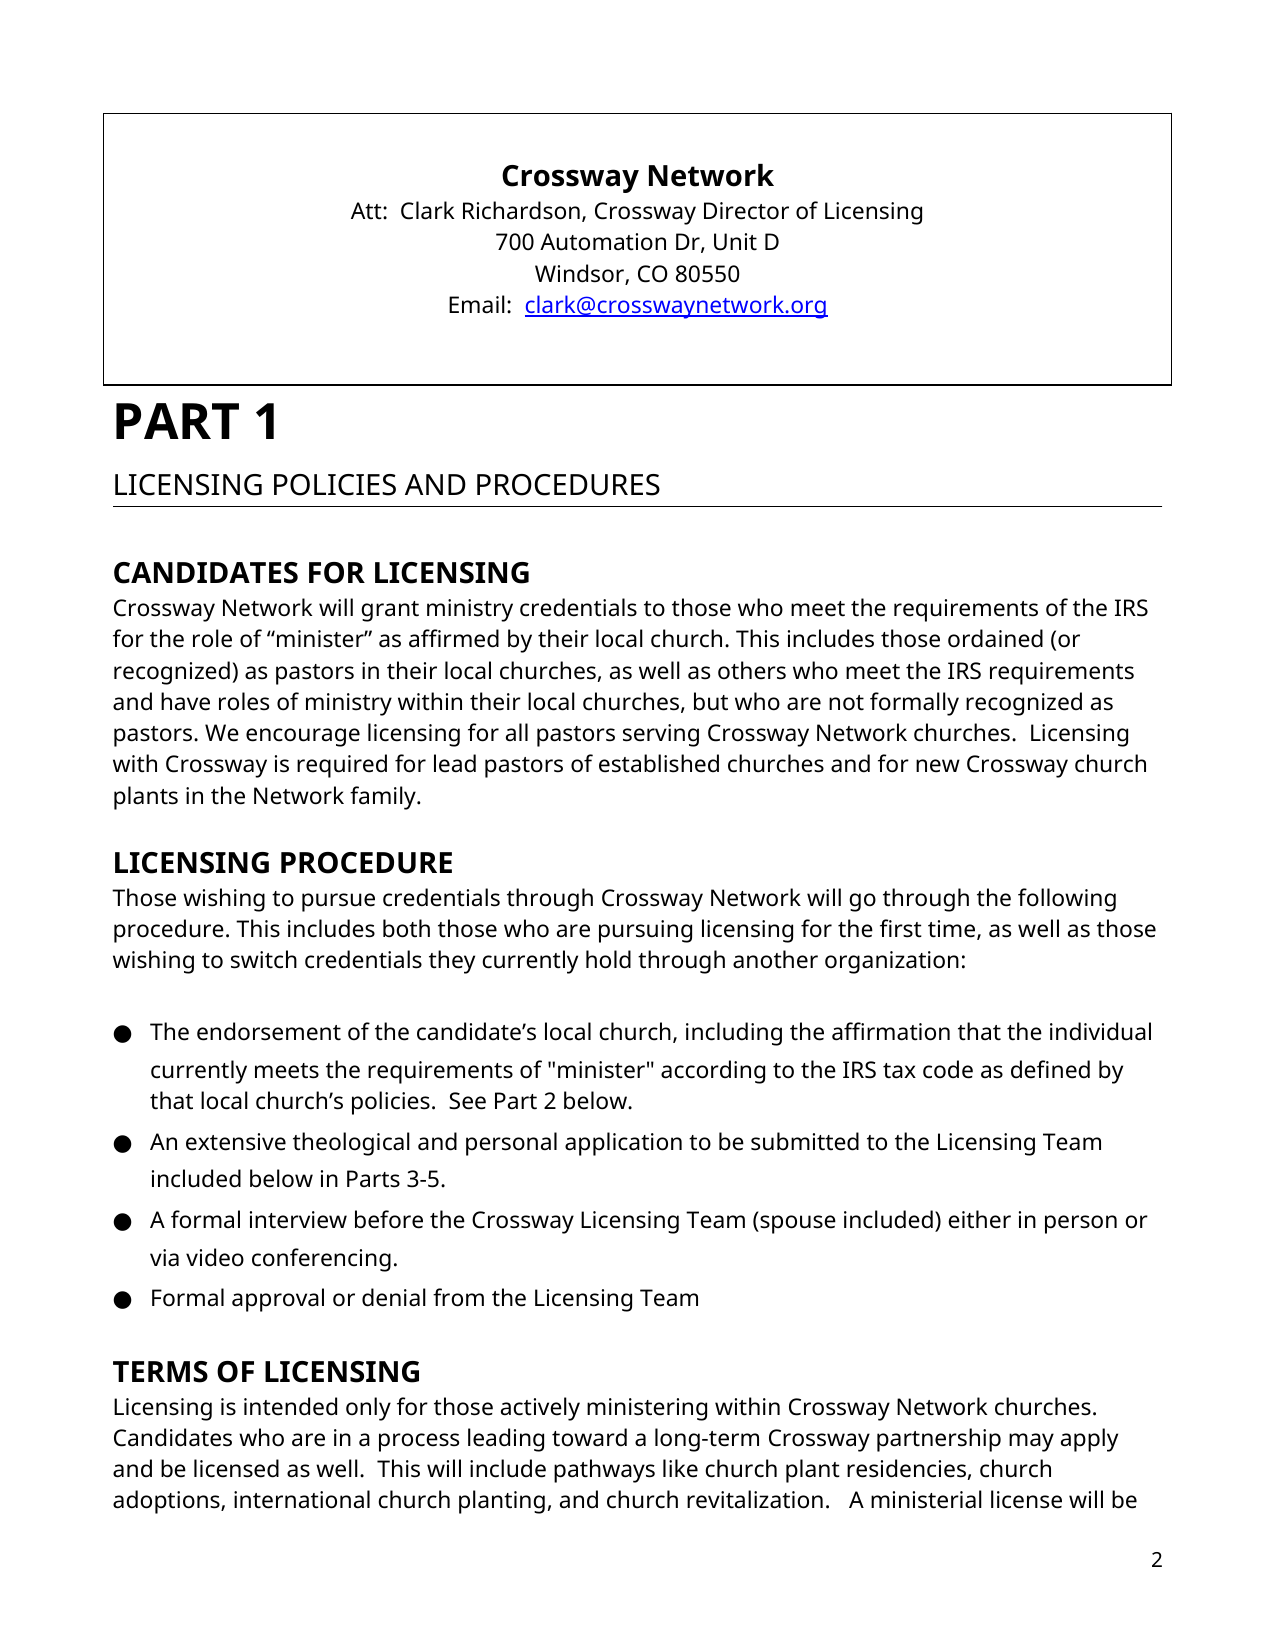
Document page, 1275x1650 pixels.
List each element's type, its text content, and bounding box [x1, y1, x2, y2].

text Att: Clark Richardson, Crossway Director of Licensing [112, 195, 1162, 226]
text PART 1 [112, 386, 1162, 454]
text TERMS OF LICENSING [112, 1351, 1162, 1391]
text Crossway Network will grant ministry credentials to those who meet the requirements of the IRS for the role of “minister” as affirmed by their local church. This includes those ordained (or recognized) as pastors in their local churches, as well as others who meet the IRS requirements and have roles of ministry within their local churches, but who are not formally recognized as pastors. We encourage licensing for all pastors serving Crossway Network churches. Licensing with Crossway is required for lead pastors of established churches and for new Crossway church plants in the Network family. [112, 592, 1162, 811]
list An extensive theological and personal application to be submitted to the Licensing Team included below in Parts 3-5. [112, 1116, 1162, 1194]
text 700 Automation Dr, Unit D [112, 226, 1162, 257]
text Those wishing to pursue credentials through Crossway Network will go through the following procedure. This includes both those who are pursuing licensing for the first time, as well as those wishing to switch credentials they currently hold through another organization: [112, 882, 1162, 976]
text Crossway Network [112, 155, 1162, 195]
text LICENSING POLICIES AND PROCEDURES [112, 464, 1162, 507]
list Formal approval or denial from the Licensing Team [112, 1273, 1162, 1320]
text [112, 1391, 1162, 1516]
text Email: clark@crosswaynetwork.org [112, 289, 1162, 320]
text LICENSING PROCEDURE [112, 842, 1162, 882]
text Windsor, CO 80550 [112, 257, 1162, 289]
list The endorsement of the candidate’s local church, including the affirmation that the individual currently meets the requirements of "minister" according to the IRS tax code as defined by that local church’s policies. See Part 2 below. [112, 1007, 1162, 1116]
text CANDIDATES FOR LICENSING [112, 552, 1162, 592]
list A formal interview before the Crossway Licensing Team (spouse included) either in person or via video conferencing. [112, 1194, 1162, 1273]
